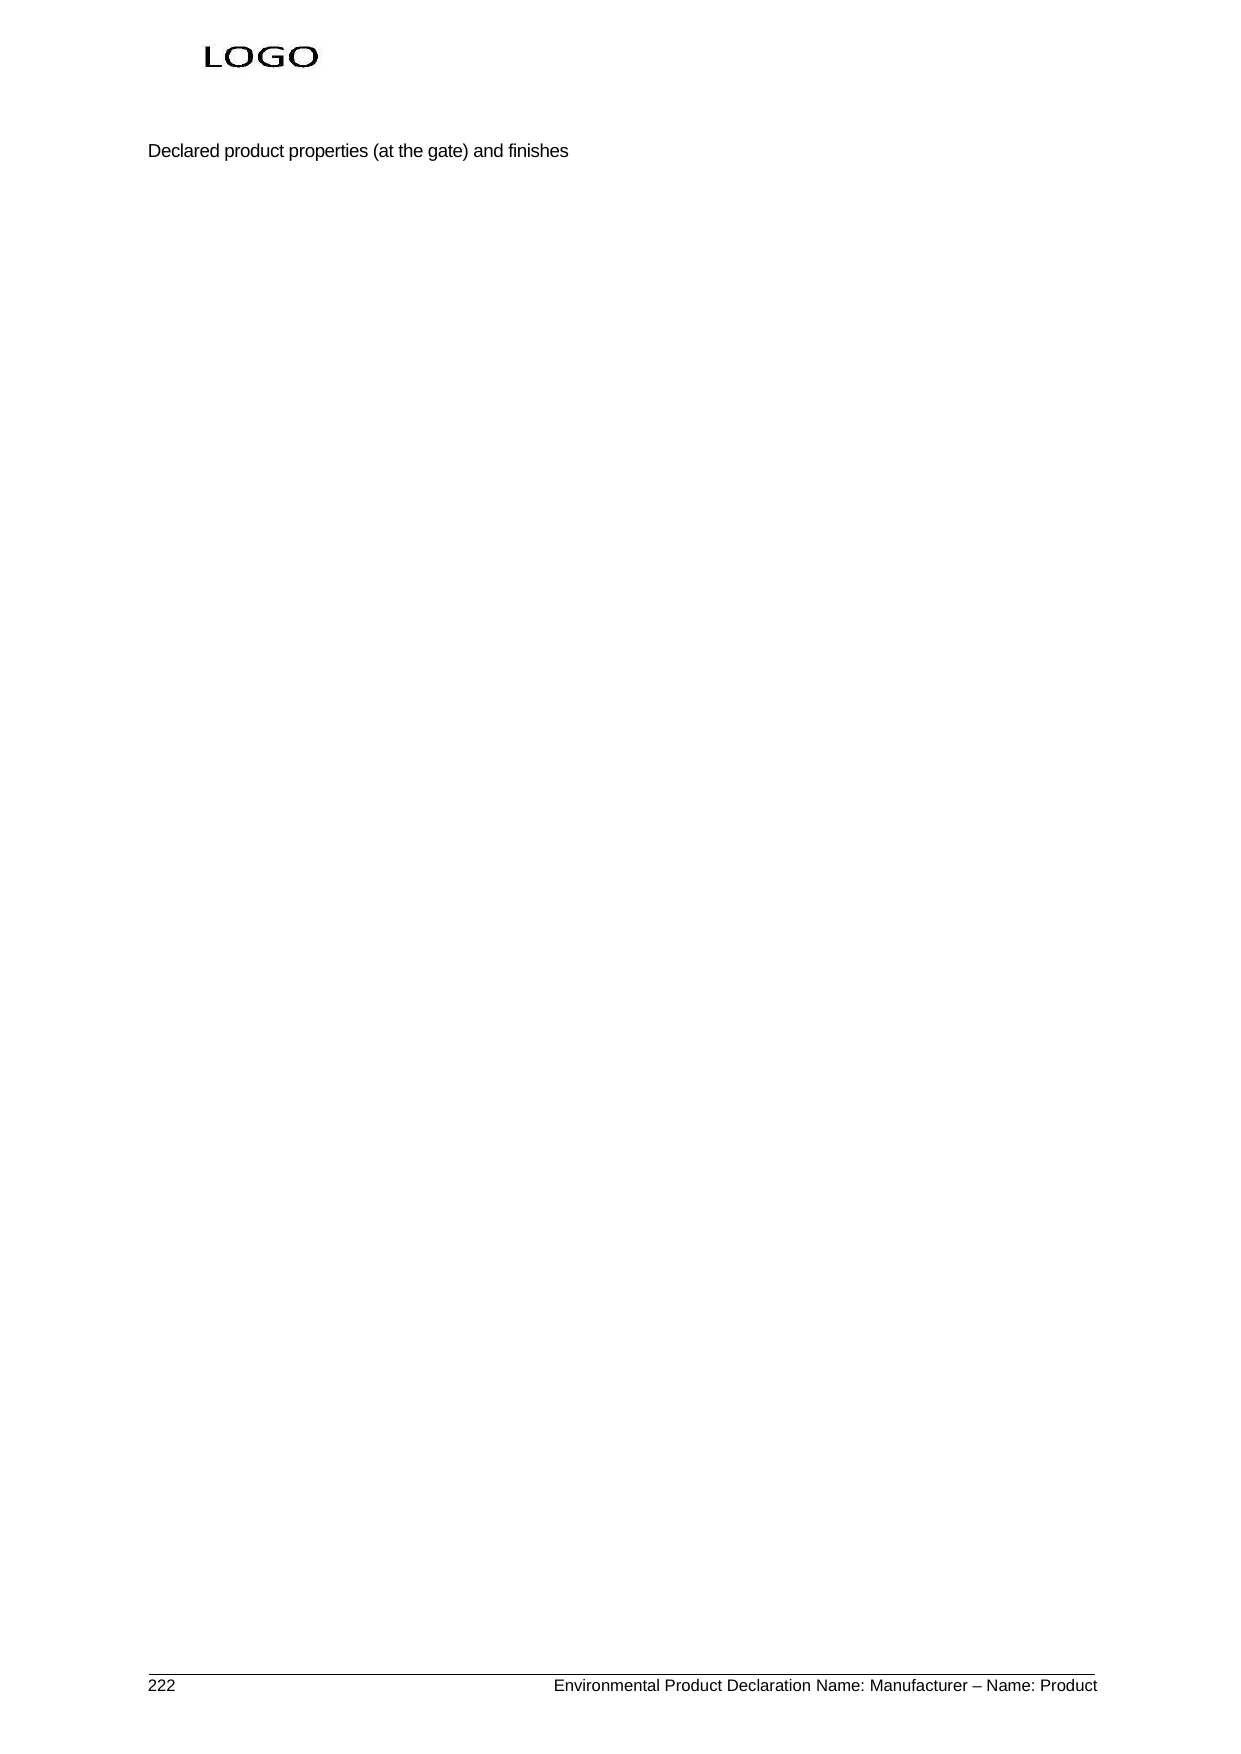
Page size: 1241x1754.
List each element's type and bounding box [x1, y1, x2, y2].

picture [148, 13, 623, 102]
